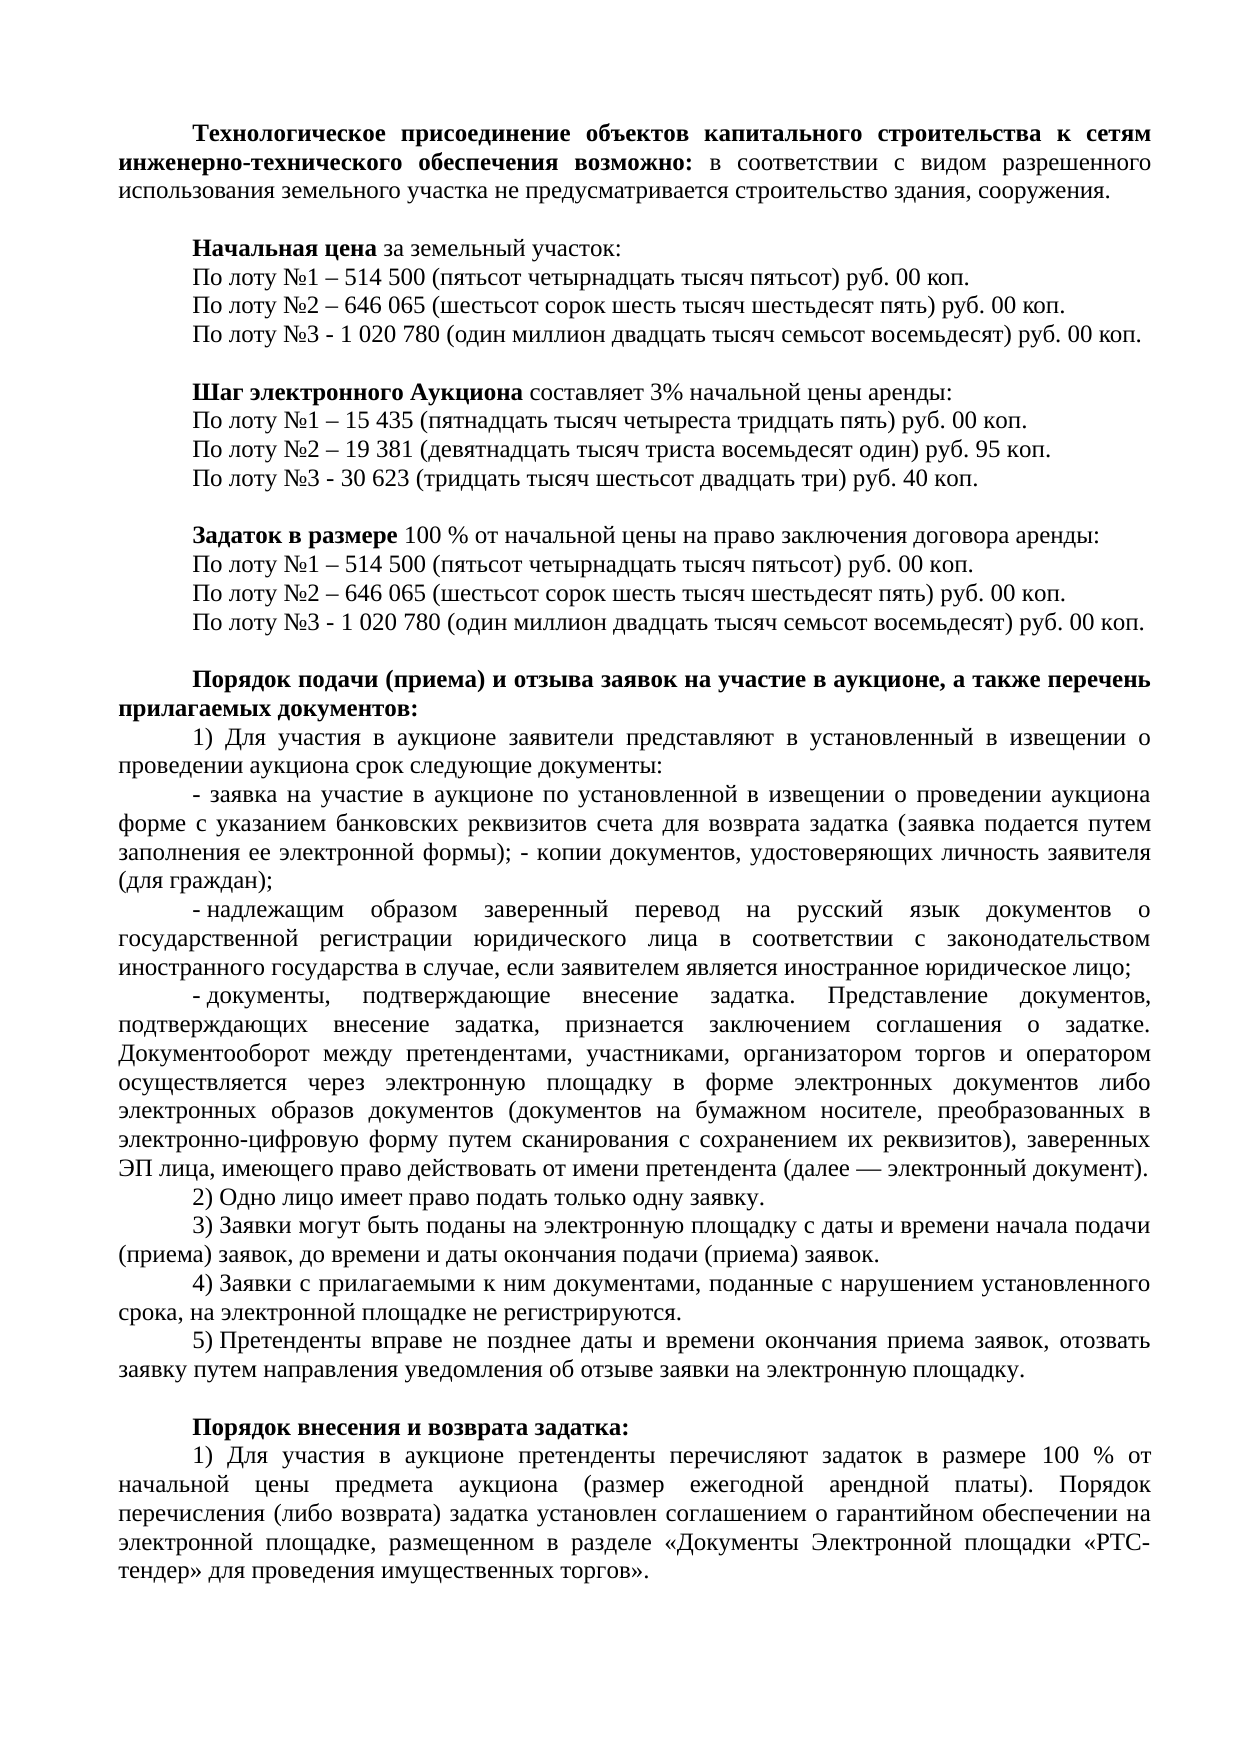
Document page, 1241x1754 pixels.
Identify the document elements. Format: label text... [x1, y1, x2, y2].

text - заявка на участие в аукционе по установленной в извещении о проведении аукциона форме с указанием банковских реквизитов счета для возврата задатка (заявка подается путем заполнения ее электронной формы); - копии документов, удостоверяющих личность заявителя (для граждан); [118, 779, 1152, 894]
text 5) Претенденты вправе не позднее даты и времени окончания приема заявок, отозвать заявку путем направления уведомления об отзыве заявки на электронную площадку. [118, 1326, 1152, 1383]
text Начальная цена за земельный участок: [118, 233, 1152, 262]
text 4) Заявки с прилагаемыми к ним документами, поданные с нарушением установленного срока, на электронной площадке не регистрируются. [118, 1268, 1152, 1326]
text Порядок подачи (приема) и отзыва заявок на участие в аукционе, а также перечень прилагаемых документов: [118, 664, 1152, 722]
text По лоту №1 – 514 500 (пятьсот четырнадцать тысяч пятьсот) руб. 00 коп. [118, 262, 1152, 291]
text По лоту №3 - 1 020 780 (один миллион двадцать тысяч семьсот восемьдесят) руб. 00 коп. [118, 607, 1152, 636]
text По лоту №1 – 514 500 (пятьсот четырнадцать тысяч пятьсот) руб. 00 коп. [118, 549, 1152, 578]
text По лоту №3 - 1 020 780 (один миллион двадцать тысяч семьсот восемьдесят) руб. 00 коп. [118, 319, 1152, 348]
text - надлежащим образом заверенный перевод на русский язык документов о государственной регистрации юридического лица в соответствии с законодательством иностранного государства в случае, если заявителем является иностранное юридическое лицо; [118, 894, 1152, 981]
text Технологическое присоединение объектов капитального строительства к сетям инженерно-технического обеспечения возможно: в соответствии с видом разрешенного использования земельного участка не предусматривается строительство здания, сооружения. [118, 118, 1152, 204]
text По лоту №2 – 646 065 (шестьсот сорок шесть тысяч шестьдесят пять) руб. 00 коп. [118, 578, 1152, 607]
text По лоту №2 – 19 381 (девятнадцать тысяч триста восемьдесят один) руб. 95 коп. [118, 434, 1152, 463]
text 1) Для участия в аукционе заявители представляют в установленный в извещении о проведении аукциона срок следующие документы: [118, 722, 1152, 779]
text Шаг электронного Аукциона составляет 3% начальной цены аренды: [118, 377, 1152, 406]
text По лоту №2 – 646 065 (шестьсот сорок шесть тысяч шестьдесят пять) руб. 00 коп. [118, 291, 1152, 319]
text Порядок внесения и возврата задатка: [118, 1412, 1152, 1441]
text 2) Одно лицо имеет право подать только одну заявку. [118, 1182, 1152, 1211]
text По лоту №1 – 15 435 (пятнадцать тысяч четыреста тридцать пять) руб. 00 коп. [118, 406, 1152, 434]
text 3) Заявки могут быть поданы на электронную площадку с даты и времени начала подачи (приема) заявок, до времени и даты окончания подачи (приема) заявок. [118, 1211, 1152, 1268]
text 1) Для участия в аукционе претенденты перечисляют задаток в размере 100 % от начальной цены предмета аукциона (размер ежегодной арендной платы). Порядок перечисления (либо возврата) задатка установлен соглашением о гарантийном обеспечении на электронной площадке, размещенном в разделе «Документы Электронной площадки «РТС-тендер» для проведения имущественных торгов». [118, 1441, 1152, 1584]
text По лоту №3 - 30 623 (тридцать тысяч шестьсот двадцать три) руб. 40 коп. [118, 463, 1152, 492]
text Задаток в размере 100 % от начальной цены на право заключения договора аренды: [118, 521, 1152, 549]
text - документы, подтверждающие внесение задатка. Представление документов, подтверждающих внесение задатка, признается заключением соглашения о задатке. Документооборот между претендентами, участниками, организатором торгов и оператором осуществляется через электронную площадку в форме электронных документов либо электронных образов документов (документов на бумажном носителе, преобразованных в электронно-цифровую форму путем сканирования с сохранением их реквизитов), заверенных ЭП лица, имеющего право действовать от имени претендента (далее — электронный документ). [118, 981, 1152, 1182]
